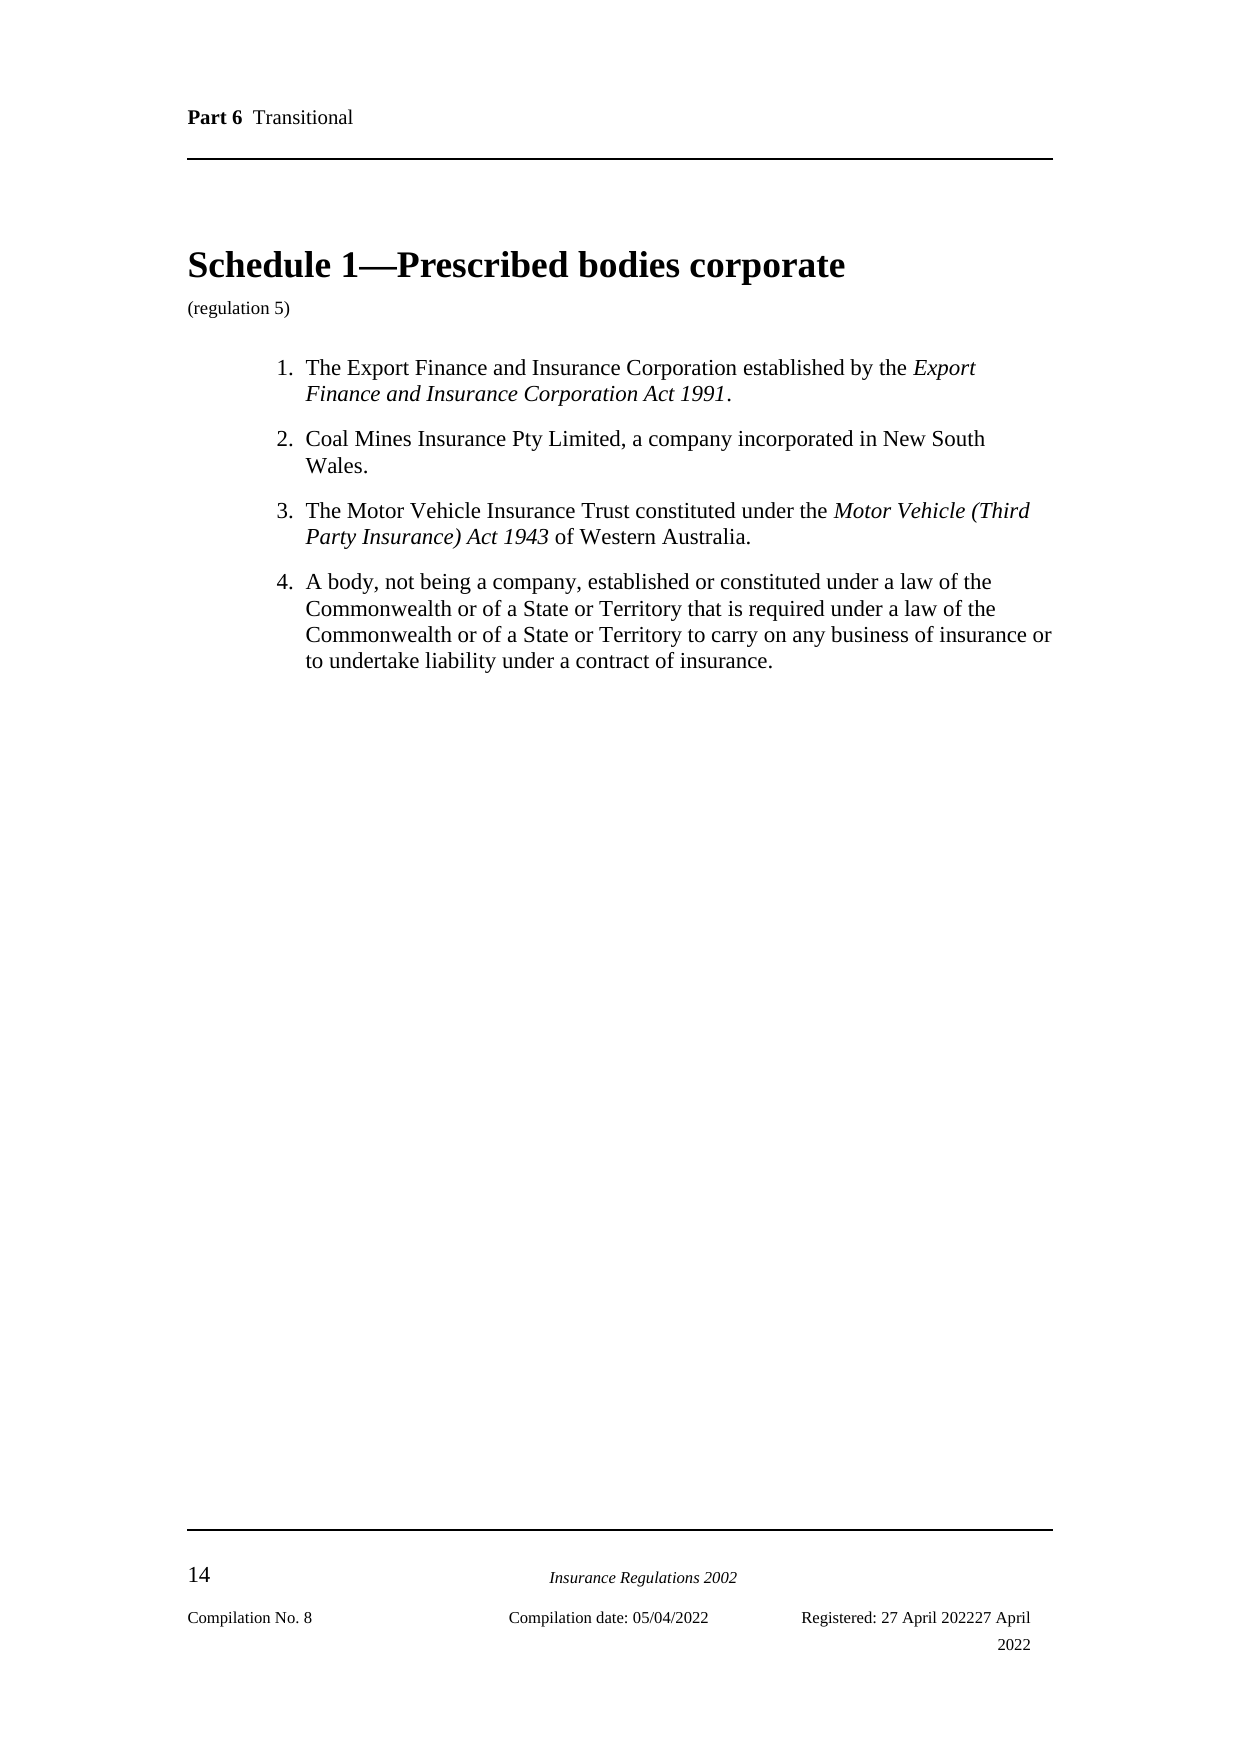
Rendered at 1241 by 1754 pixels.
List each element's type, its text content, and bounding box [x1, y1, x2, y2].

text 1. The Export Finance and Insurance Corporation established by the Export Finance and Insurance Corporation Act 1991. [187, 354, 1053, 407]
text 4. A body, not being a company, established or constituted under a law of the Commonwealth or of a State or Territory that is required under a law of the Commonwealth or of a State or Territory to carry on any business of insurance or to undertake liability under a contract of insurance. [187, 568, 1053, 674]
text Schedule 1—Prescribed bodies corporate [187, 242, 1053, 285]
text (regulation 5) [187, 298, 1053, 319]
text 2. Coal Mines Insurance Pty Limited, a company incorporated in . [187, 426, 1053, 478]
text 3. The Motor Vehicle Insurance Trust constituted under the Motor Vehicle (Third Party Insurance) Act 1943 of . [187, 497, 1053, 550]
